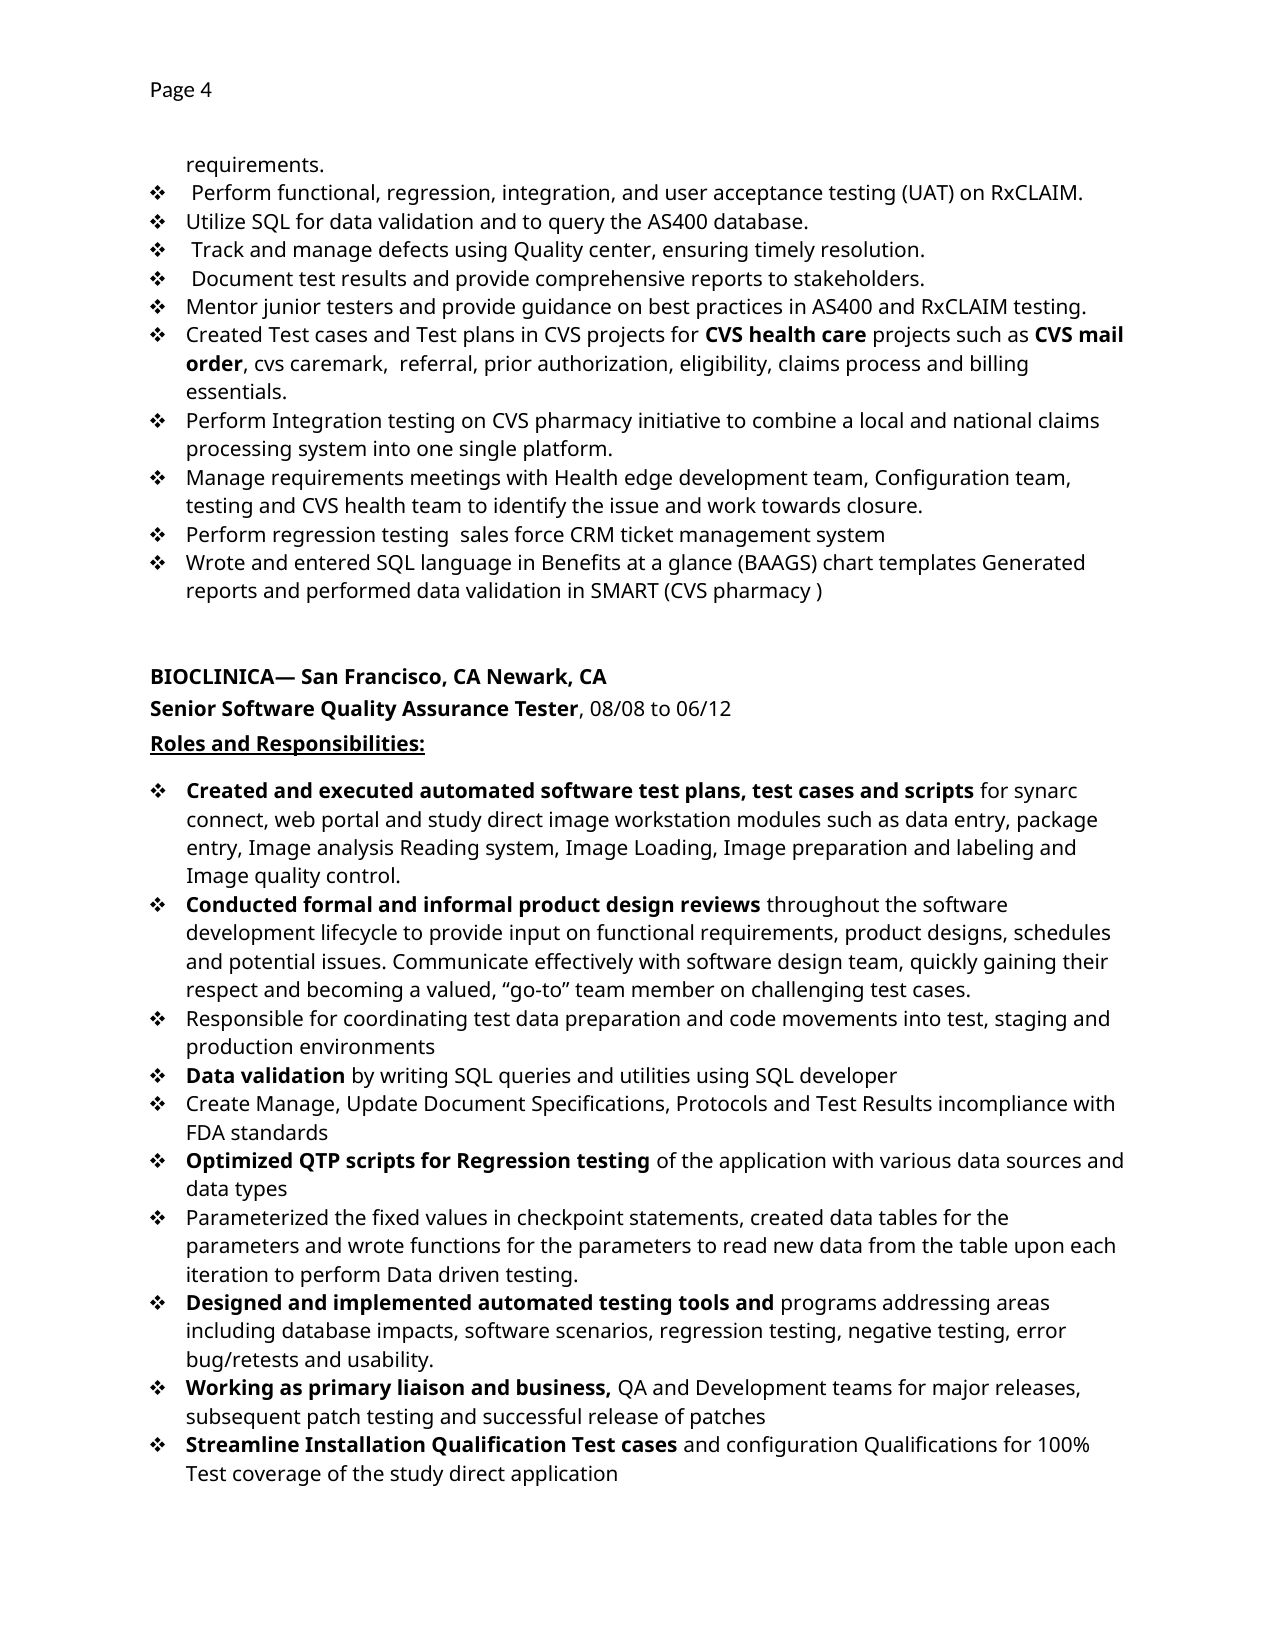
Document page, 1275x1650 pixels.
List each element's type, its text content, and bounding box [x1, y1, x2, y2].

text BIOCLINICA— San Francisco, CA Newark, CA [150, 662, 1125, 690]
list Track and manage defects using Quality center, ensuring timely resolution. [148, 235, 1125, 264]
list Designed and implemented automated testing tools and programs addressing areas including database impacts, software scenarios, regression testing, negative testing, error bug/retests and usability. [148, 1288, 1125, 1373]
list Mentor junior testers and provide guidance on best practices in AS400 and RxCLAIM testing. [148, 292, 1125, 321]
list Perform functional, regression, integration, and user acceptance testing (UAT) on RxCLAIM. [148, 178, 1125, 207]
list Working as primary liaison and business, QA and Development teams for major releases, subsequent patch testing and successful release of patches [148, 1373, 1125, 1430]
list Perform Integration testing on CVS pharmacy initiative to combine a local and national claims processing system into one single platform. [148, 406, 1125, 463]
list Manage requirements meetings with Health edge development team, Configuration team, testing and CVS health team to identify the issue and work towards closure. [148, 463, 1125, 520]
list Utilize SQL for data validation and to query the AS400 database. [148, 207, 1125, 235]
list Optimized QTP scripts for Regression testing of the application with various data sources and data types [148, 1146, 1125, 1203]
text Roles and Responsibilities: [150, 729, 1125, 758]
list Data validation by writing SQL queries and utilities using SQL developer [148, 1061, 1125, 1089]
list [148, 150, 1125, 178]
list Created Test cases and Test plans in CVS projects for CVS health care projects such as CVS mail order, cvs caremark, referral, prior authorization, eligibility, claims process and billing essentials. [148, 321, 1125, 406]
list Create Manage, Update Document Specifications, Protocols and Test Results incompliance with FDA standards [148, 1089, 1125, 1146]
list Wrote and entered SQL language in Benefits at a glance (BAAGS) chart templates Generated reports and performed data validation in SMART (CVS pharmacy ) [148, 548, 1125, 605]
list Responsible for coordinating test data preparation and code movements into test, staging and production environments [148, 1004, 1125, 1061]
list Perform regression testing sales force CRM ticket management system [148, 520, 1125, 548]
text Senior Software Quality Assurance Tester, 08/08 to 06/12 [150, 694, 1125, 723]
list Created and executed automated software test plans, test cases and scripts for synarc connect, web portal and study direct image workstation modules such as data entry, package entry, Image analysis Reading system, Image Loading, Image preparation and labeling and Image quality control. [148, 776, 1125, 890]
list Parameterized the fixed values in checkpoint statements, created data tables for the parameters and wrote functions for the parameters to read new data from the table upon each iteration to perform Data driven testing. [148, 1203, 1125, 1288]
list Streamline Installation Qualification Test cases and configuration Qualifications for 100% Test coverage of the study direct application [148, 1430, 1125, 1487]
list Conducted formal and informal product design reviews throughout the software development lifecycle to provide input on functional requirements, product designs, schedules and potential issues. Communicate effectively with software design team, quickly gaining their respect and becoming a valued, “go-to” team member on challenging test cases. [148, 890, 1125, 1004]
list Document test results and provide comprehensive reports to stakeholders. [148, 264, 1125, 292]
